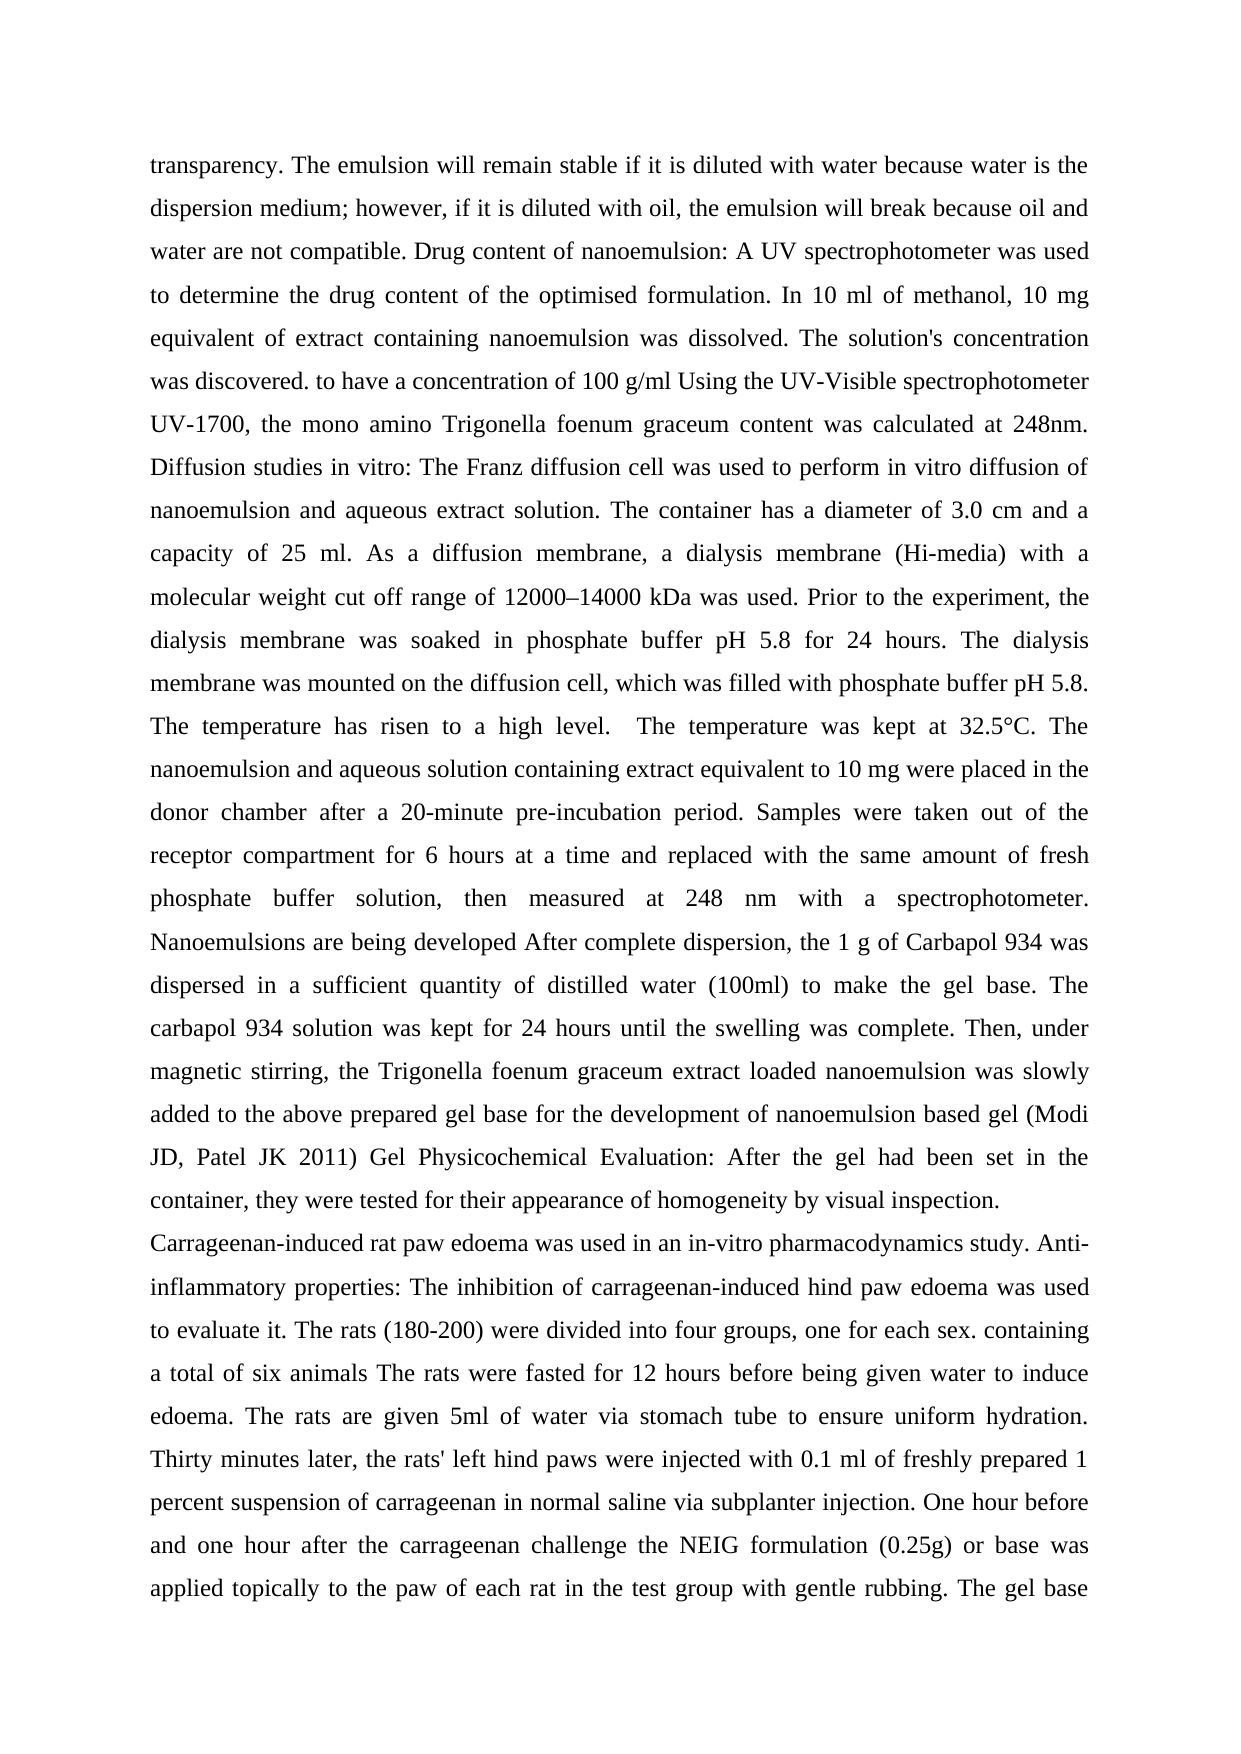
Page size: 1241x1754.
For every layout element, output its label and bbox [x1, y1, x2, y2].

text [150, 150, 1090, 1214]
text [150, 1228, 1090, 1602]
